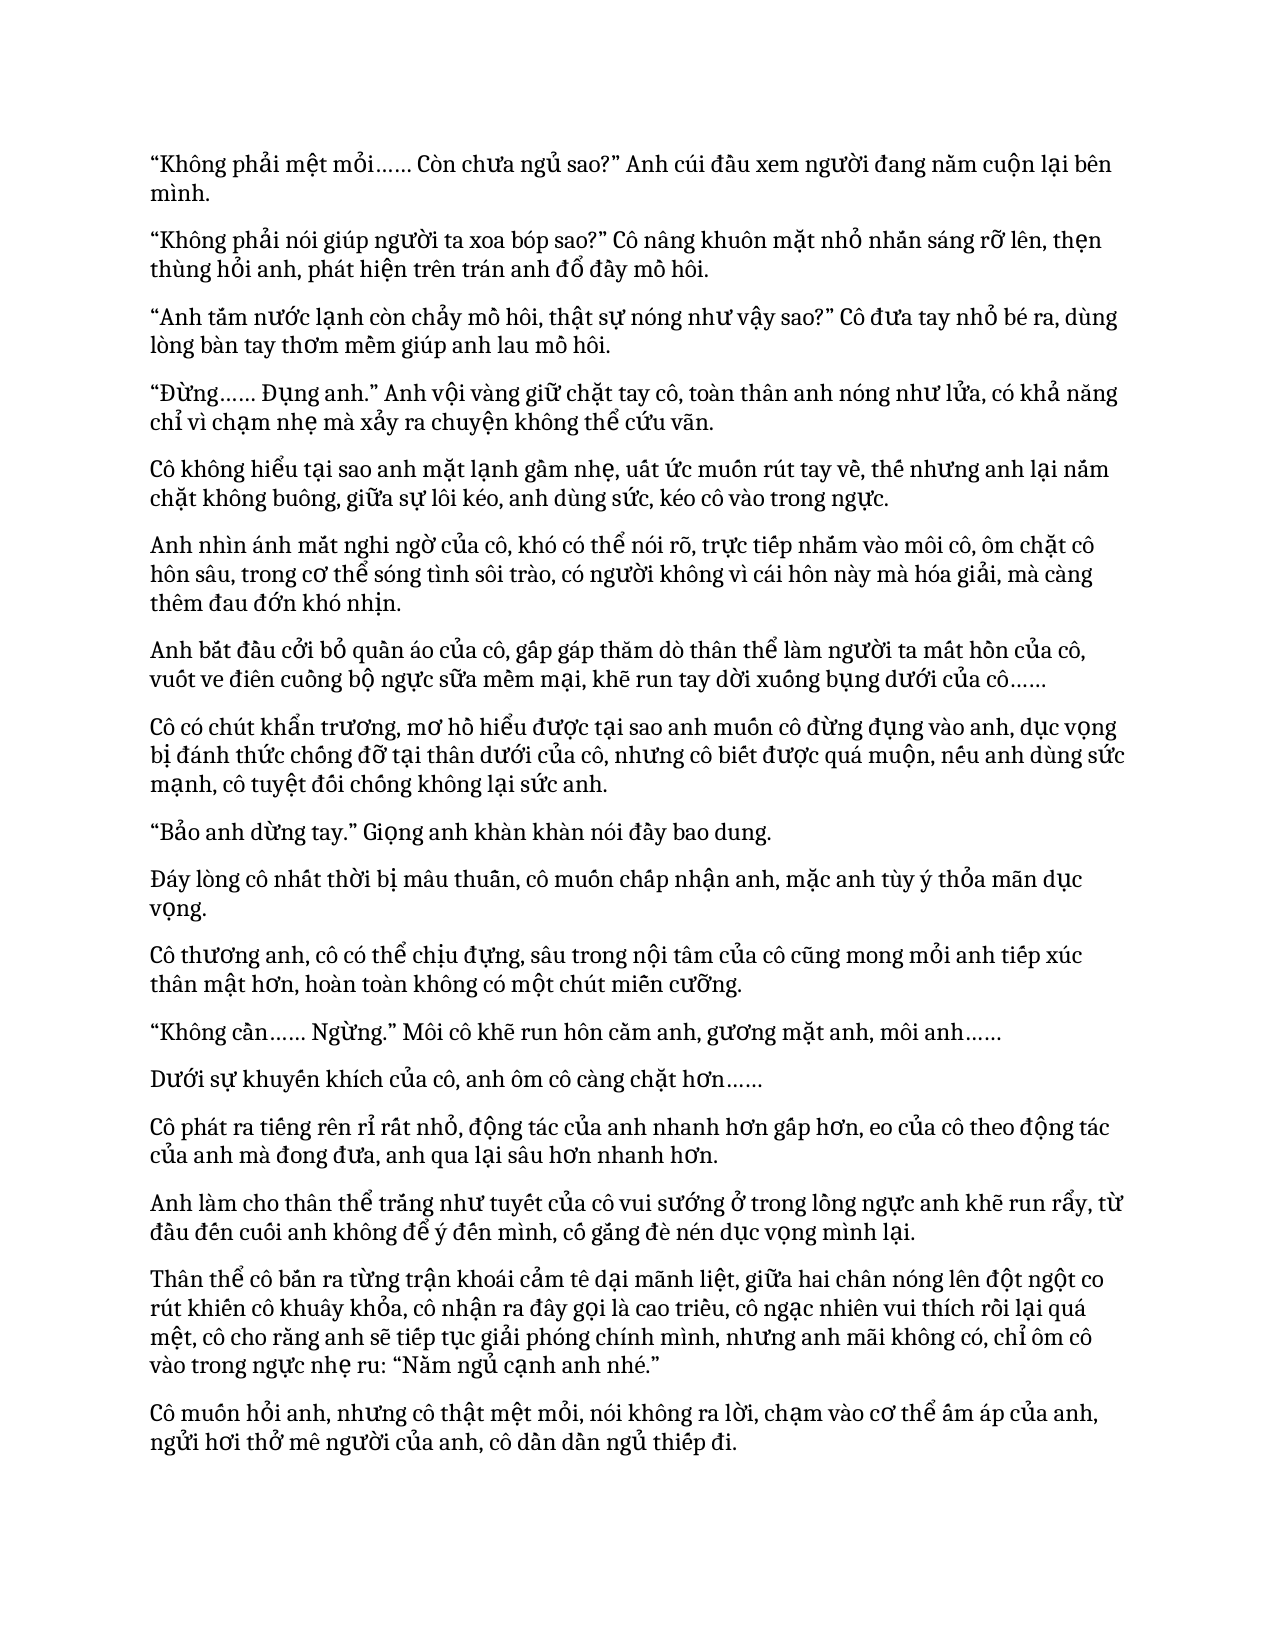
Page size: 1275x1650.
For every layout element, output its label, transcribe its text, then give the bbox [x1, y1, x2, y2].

text “Không cần…… Ngừng.” Môi cô khẽ run hôn cằm anh, gương mặt anh, môi anh…… [150, 1017, 1125, 1046]
text “Không phải nói giúp người ta xoa bóp sao?” Cô nâng khuôn mặt nhỏ nhắn sáng rỡ lên, thẹn thùng hỏi anh, phát hiện trên trán anh đổ đầy mồ hôi. [150, 226, 1125, 284]
text Cô không hiểu tại sao anh mặt lạnh gầm nhẹ, uất ức muốn rút tay về, thế nhưng anh lại nắm chặt không buông, giữa sự lôi kéo, anh dùng sức, kéo cô vào trong ngực. [150, 455, 1125, 512]
text Anh nhìn ánh mắt nghi ngờ của cô, khó có thể nói rõ, trực tiếp nhắm vào môi cô, ôm chặt cô hôn sâu, trong cơ thể sóng tình sôi trào, có người không vì cái hôn này mà hóa giải, mà càng thêm đau đớn khó nhịn. [150, 531, 1125, 617]
text Đáy lòng cô nhất thời bị mâu thuẫn, cô muốn chấp nhận anh, mặc anh tùy ý thỏa mãn dục vọng. [150, 865, 1125, 922]
text Thân thể cô bắn ra từng trận khoái cảm tê dại mãnh liệt, giữa hai chân nóng lên đột ngột co rút khiến cô khuây khỏa, cô nhận ra đây gọi là cao triều, cô ngạc nhiên vui thích rồi lại quá mệt, cô cho rằng anh sẽ tiếp tục giải phóng chính mình, nhưng anh mãi không có, chỉ ôm cô vào trong ngực nhẹ ru: “Nằm ngủ cạnh anh nhé.” [150, 1265, 1125, 1380]
text Anh làm cho thân thể trắng như tuyết của cô vui sướng ở trong lồng ngực anh khẽ run rẩy, từ đầu đến cuối anh không để ý đến mình, cố gắng đè nén dục vọng mình lại. [150, 1189, 1125, 1246]
text Cô thương anh, cô có thể chịu đựng, sâu trong nội tâm của cô cũng mong mỏi anh tiếp xúc thân mật hơn, hoàn toàn không có một chút miễn cưỡng. [150, 941, 1125, 999]
text Cô có chút khẩn trương, mơ hồ hiểu được tại sao anh muốn cô đừng đụng vào anh, dục vọng bị đánh thức chống đỡ tại thân dưới của cô, nhưng cô biết được quá muộn, nếu anh dùng sức mạnh, cô tuyệt đối chống không lại sức anh. [150, 712, 1125, 799]
text “Bảo anh dừng tay.” Giọng anh khàn khàn nói đầy bao dung. [150, 817, 1125, 846]
text Cô muốn hỏi anh, nhưng cô thật mệt mỏi, nói không ra lời, chạm vào cơ thể ấm áp của anh, ngửi hơi thở mê người của anh, cô dần dần ngủ thiếp đi. [150, 1399, 1125, 1456]
text “Anh tắm nước lạnh còn chảy mồ hôi, thật sự nóng như vậy sao?” Cô đưa tay nhỏ bé ra, dùng lòng bàn tay thơm mềm giúp anh lau mồ hôi. [150, 302, 1125, 360]
text Dưới sự khuyến khích của cô, anh ôm cô càng chặt hơn…… [150, 1065, 1125, 1094]
text Anh bắt đầu cởi bỏ quần áo của cô, gấp gáp thăm dò thân thể làm người ta mất hồn của cô, vuốt ve điên cuồng bộ ngực sữa mềm mại, khẽ run tay dời xuống bụng dưới của cô…… [150, 636, 1125, 694]
text Cô phát ra tiếng rên rỉ rất nhỏ, động tác của anh nhanh hơn gấp hơn, eo của cô theo động tác của anh mà đong đưa, anh qua lại sâu hơn nhanh hơn. [150, 1112, 1125, 1170]
text “Không phải mệt mỏi…… Còn chưa ngủ sao?” Anh cúi đầu xem người đang nằm cuộn lại bên mình. [150, 150, 1125, 207]
text “Đừng…… Đụng anh.” Anh vội vàng giữ chặt tay cô, toàn thân anh nóng như lửa, có khả năng chỉ vì chạm nhẹ mà xảy ra chuyện không thể cứu vãn. [150, 379, 1125, 436]
